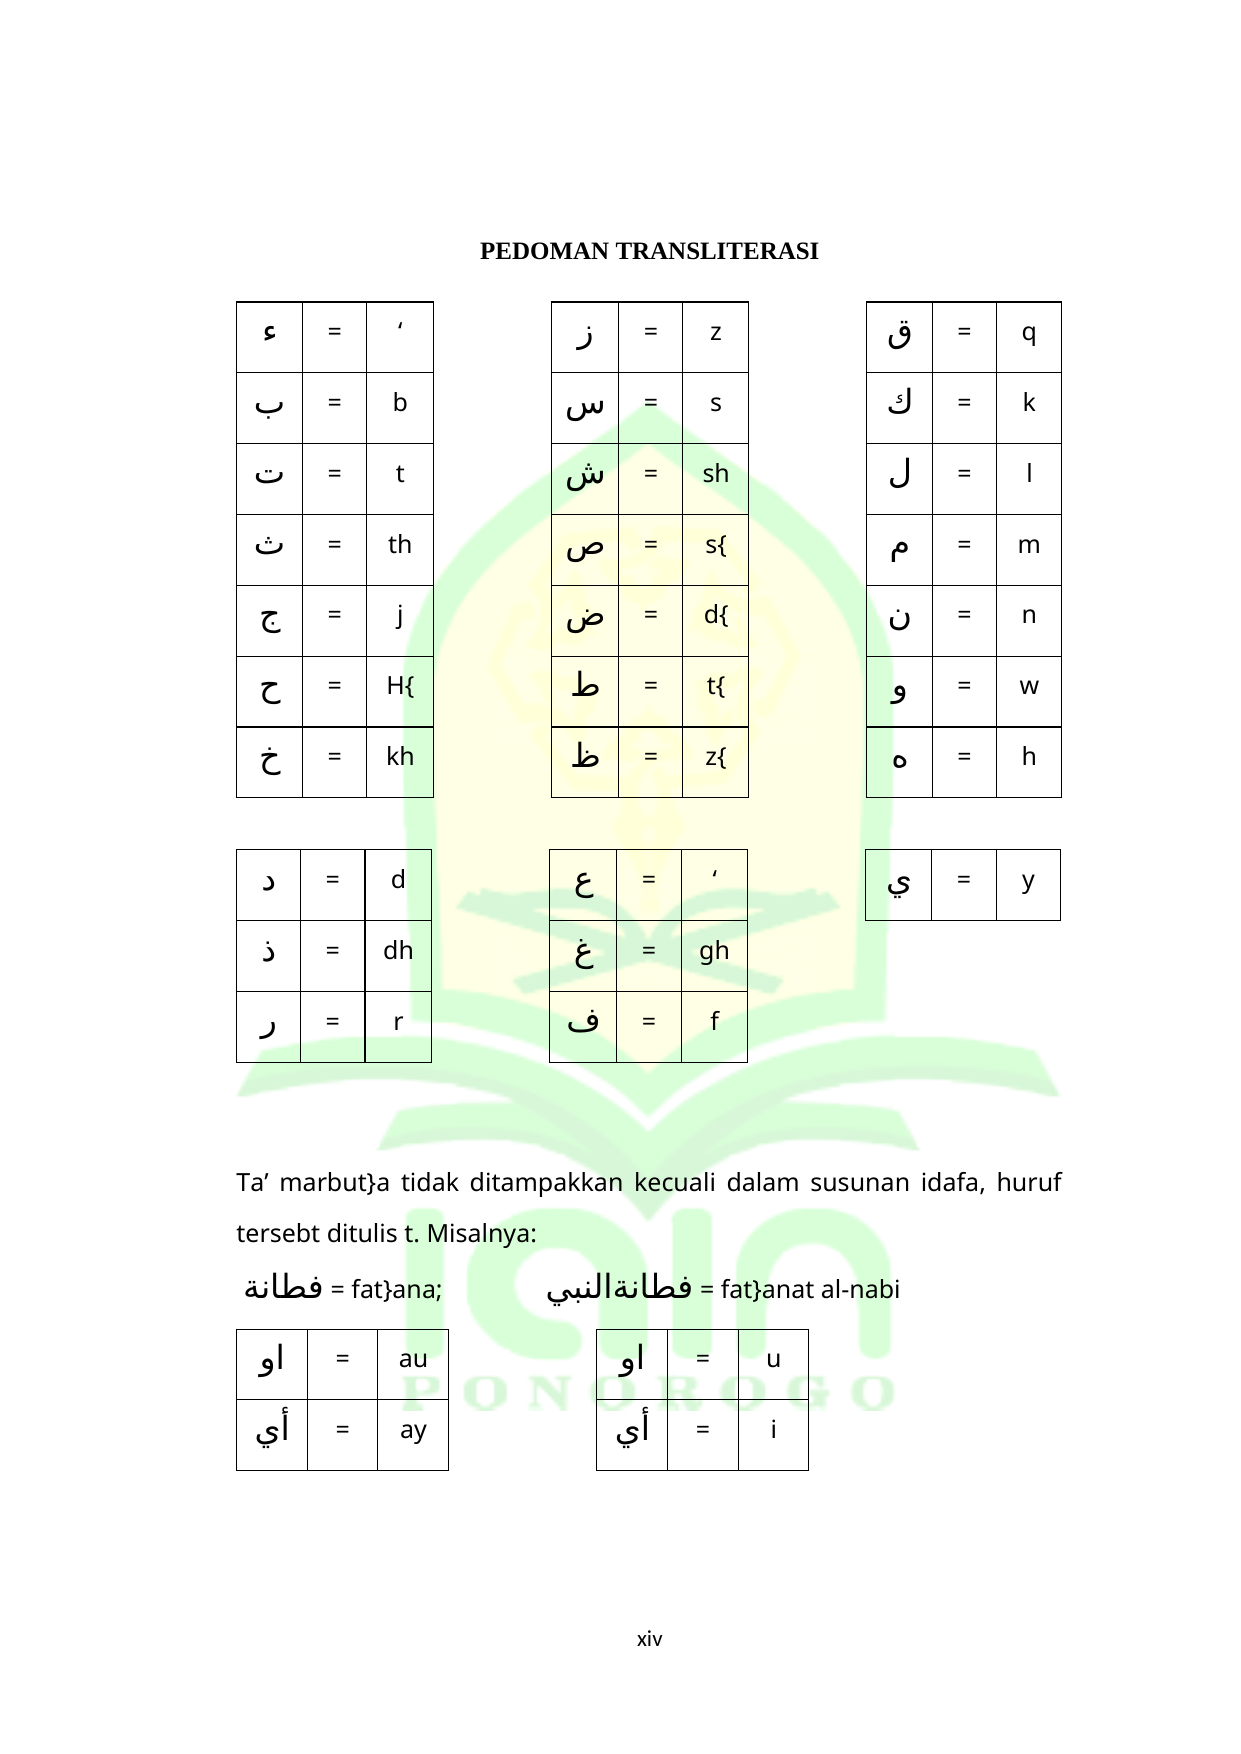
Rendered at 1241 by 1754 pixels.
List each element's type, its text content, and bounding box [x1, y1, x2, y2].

table_cell = [619, 728, 682, 797]
table_cell j [367, 586, 433, 656]
table_cell ت [237, 444, 302, 514]
table_cell ض [552, 586, 618, 656]
table_header z [683, 303, 748, 372]
table_header ‘ [367, 303, 433, 372]
table_cell أي [597, 1400, 667, 1470]
table_cell ش [552, 444, 618, 514]
table_cell أي [237, 1400, 307, 1470]
table_cell s [683, 373, 748, 443]
table_cell n [997, 586, 1061, 656]
table_cell ح [237, 657, 302, 726]
table_cell ظ [552, 728, 618, 797]
table_cell t{ [683, 657, 748, 726]
table_cell m [997, 515, 1061, 585]
table_header = [308, 1330, 377, 1399]
table_cell ن [867, 586, 932, 656]
table_cell = [933, 373, 996, 443]
table_cell ب [237, 373, 302, 443]
table_cell sh [683, 444, 748, 514]
table_cell = [303, 444, 366, 514]
table_header د [237, 850, 300, 920]
table_cell = [619, 586, 682, 656]
subtitle PEDOMAN TRANSLITERASI [236, 236, 1063, 265]
table_cell i [739, 1400, 808, 1470]
table_cell خ [237, 728, 302, 797]
table_cell kh [367, 728, 433, 797]
table_cell = [619, 373, 682, 443]
table_cell w [997, 657, 1061, 726]
table_cell = [303, 515, 366, 585]
table_header ع [550, 850, 616, 920]
table_header ز [552, 303, 618, 372]
table_header [449, 1329, 596, 1470]
table_header = [301, 850, 364, 920]
table_cell d{ [683, 586, 748, 656]
table_cell = [303, 586, 366, 656]
table_cell t [367, 444, 433, 514]
table_header d [366, 850, 431, 920]
table_header [434, 301, 551, 797]
table_header = [619, 303, 682, 372]
table_cell = [303, 728, 366, 797]
table_header = [617, 850, 681, 920]
table_cell = [933, 515, 996, 585]
table_cell = [933, 586, 996, 656]
table_cell = [933, 728, 996, 797]
table_header y [997, 850, 1060, 920]
table_cell = [933, 444, 996, 514]
table_cell ص [552, 515, 618, 585]
table_header ‘ [682, 850, 747, 920]
table_cell l [997, 444, 1061, 514]
table_header ء [237, 303, 302, 372]
table_header [432, 849, 549, 1062]
table_header au [378, 1330, 448, 1399]
table_cell س [552, 373, 618, 443]
table_cell = [303, 657, 366, 726]
table_header او [597, 1330, 667, 1399]
table_cell k [997, 373, 1061, 443]
table_cell ث [237, 515, 302, 585]
table_cell ك [867, 373, 932, 443]
table_cell dh [366, 921, 431, 991]
table_cell ay [378, 1400, 448, 1470]
table_cell = [933, 657, 996, 726]
table_cell غ [550, 921, 616, 991]
table_cell ج [237, 586, 302, 656]
table_cell = [301, 992, 364, 1062]
table_cell م [867, 515, 932, 585]
table_cell th [367, 515, 433, 585]
table_cell = [619, 515, 682, 585]
table_cell H{ [367, 657, 433, 726]
table_cell ه [867, 728, 932, 797]
table_cell ف [550, 992, 616, 1062]
table_cell s{ [683, 515, 748, 585]
table_cell h [997, 728, 1061, 797]
table_cell = [619, 444, 682, 514]
table_header = [933, 303, 996, 372]
table_cell = [617, 921, 681, 991]
table_cell ط [552, 657, 618, 726]
table_header = [303, 303, 366, 372]
table_cell gh [682, 921, 747, 991]
table_cell و [867, 657, 932, 726]
table_header q [997, 303, 1061, 372]
table_cell ل [867, 444, 932, 514]
table_cell ر [237, 992, 300, 1062]
table_header ي [866, 850, 931, 920]
table_header = [668, 1330, 738, 1399]
table_header او [237, 1330, 307, 1399]
table_header ق [867, 303, 932, 372]
table_cell = [303, 373, 366, 443]
table_header = [932, 850, 996, 920]
table_cell = [619, 657, 682, 726]
table_header [749, 301, 866, 797]
table_cell f [682, 992, 747, 1062]
table_cell = [668, 1400, 738, 1470]
text Ta’ marbut}a tidak ditampakkan kecuali dalam susunan idafa, huruf tersebt ditulis t. Misalnya: [236, 1165, 1063, 1250]
table_cell = [308, 1400, 377, 1470]
text فطانة = fat}ana; فطانةالنبي = fat}anat al-nabi [236, 1267, 1063, 1306]
table_header [748, 849, 865, 920]
table_cell [748, 920, 866, 1062]
table_cell r [366, 992, 431, 1062]
table_header u [739, 1330, 808, 1399]
table_cell b [367, 373, 433, 443]
table_cell = [617, 992, 681, 1062]
table_cell ذ [237, 921, 300, 991]
table_cell = [301, 921, 364, 991]
table_cell z{ [683, 728, 748, 797]
